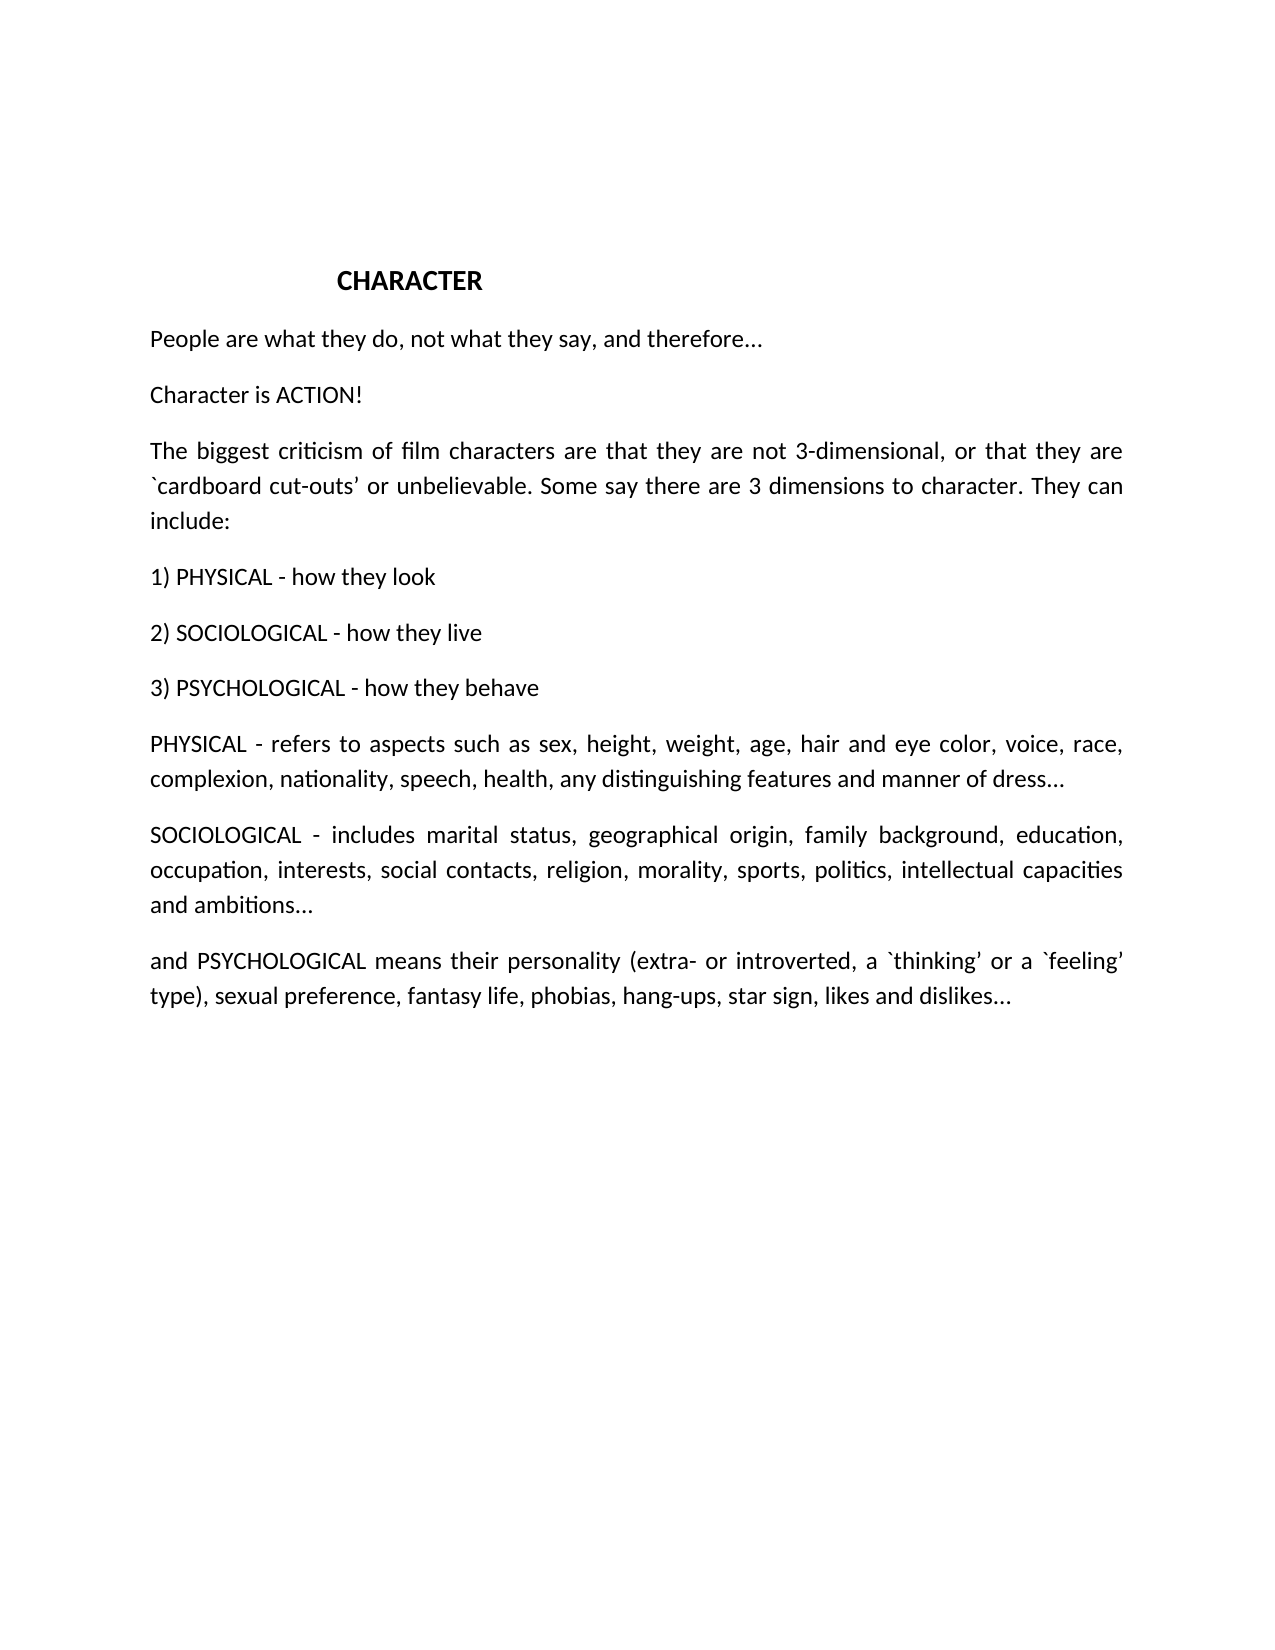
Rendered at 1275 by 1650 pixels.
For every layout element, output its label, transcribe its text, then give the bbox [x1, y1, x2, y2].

text 3) PSYCHOLOGICAL - how they behave [150, 673, 1125, 703]
text SOCIOLOGICAL - includes marital status, geographical origin, family background, education, occupation, interests, social contacts, religion, morality, sports, politics, intellectual capacities and ambitions... [150, 819, 1125, 920]
text 2) SOCIOLOGICAL - how they live [150, 617, 1125, 647]
text The biggest criticism of film characters are that they are not 3-dimensional, or that they are `cardboard cut-outs’ or unbelievable. Some say there are 3 dimensions to character. They can include: [150, 435, 1125, 536]
text PHYSICAL - refers to aspects such as sex, height, weight, age, hair and eye color, voice, race, complexion, nationality, speech, health, any distinguishing features and manner of dress... [150, 728, 1125, 794]
text and PSYCHOLOGICAL means their personality (extra- or introverted, a `thinking’ or a `feeling’ type), sexual preference, fantasy life, phobias, hang-ups, star sign, likes and dislikes... [150, 945, 1125, 1011]
text 1) PHYSICAL - how they look [150, 561, 1125, 591]
text Character is ACTION! [150, 379, 1125, 410]
text CHARACTER [150, 262, 1125, 297]
text People are what they do, not what they say, and therefore... [150, 323, 1125, 354]
